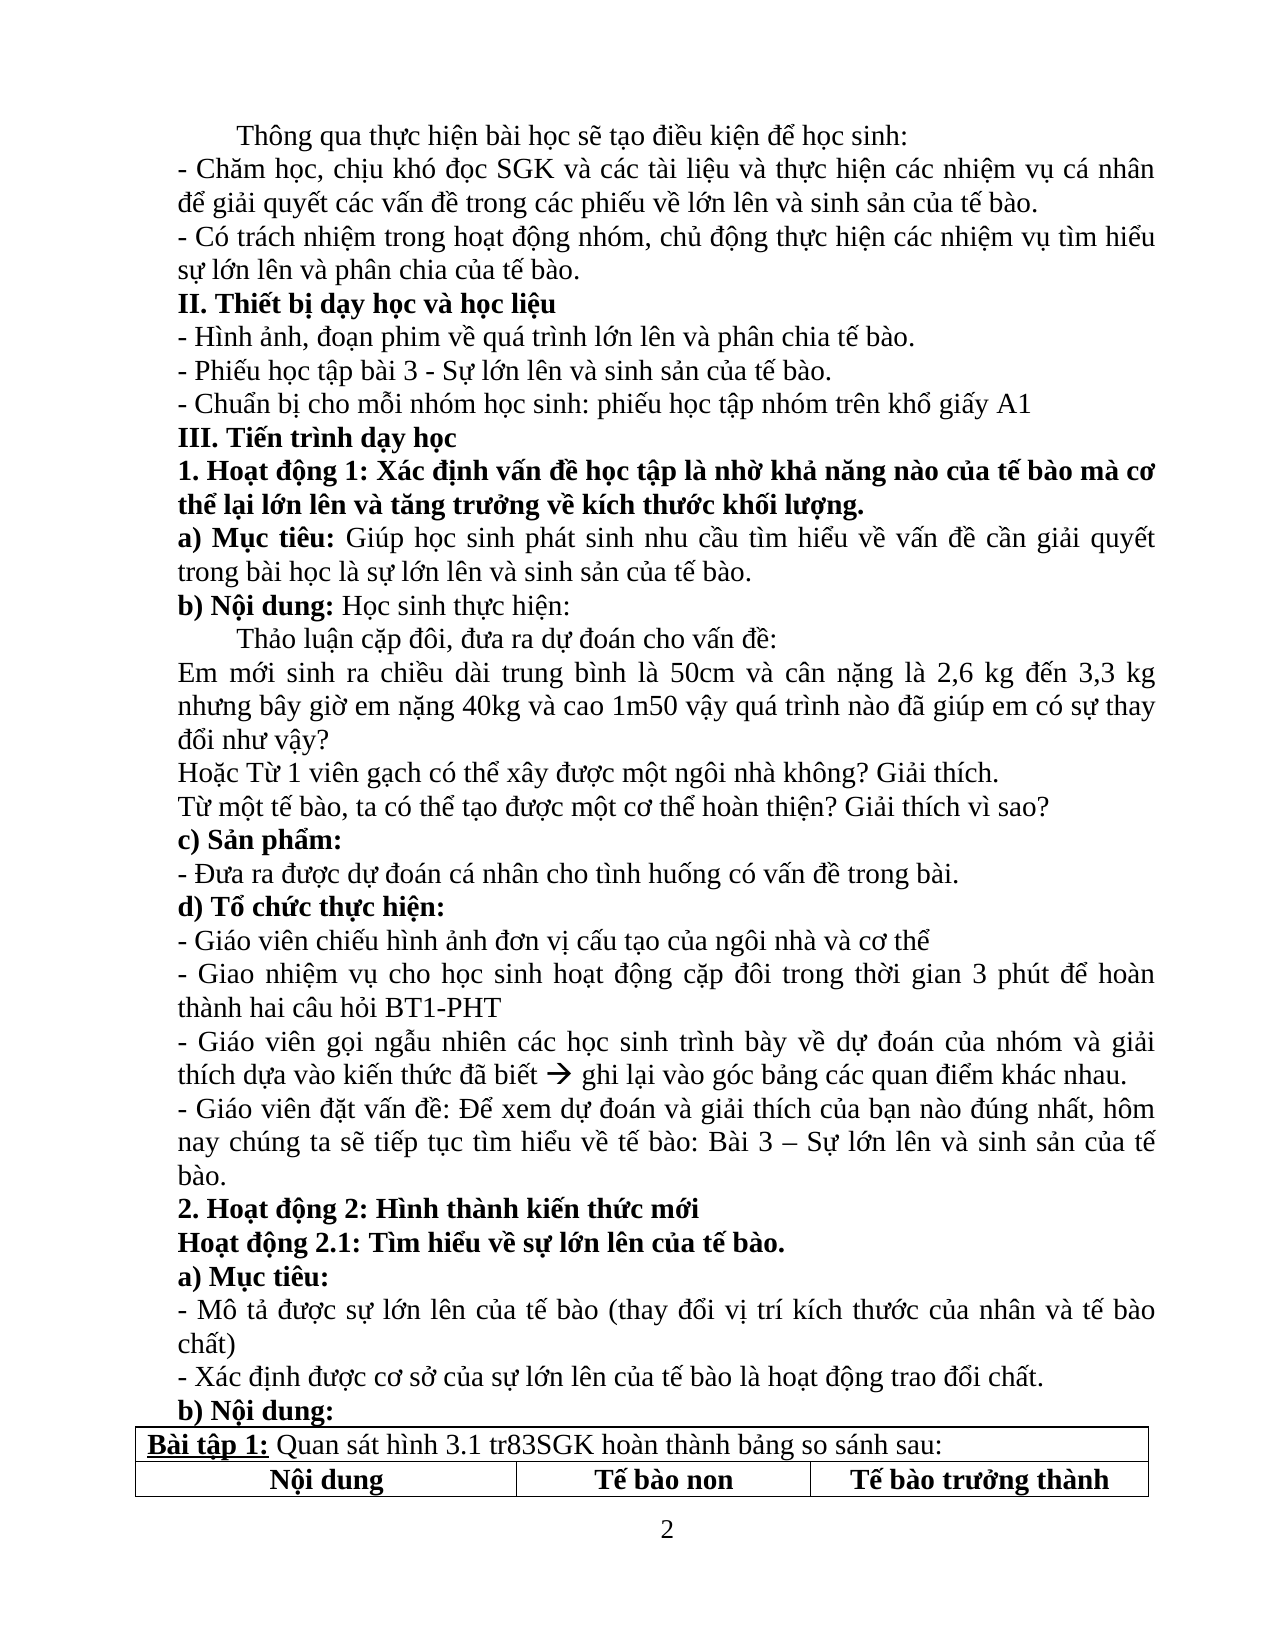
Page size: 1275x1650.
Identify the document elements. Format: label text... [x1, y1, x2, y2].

text - Chăm học, chịu khó đọc SGK và các tài liệu và thực hiện các nhiệm vụ cá nhân để giải quyết các vấn đề trong các phiếu về lớn lên và sinh sản của tế bào. [177, 152, 1157, 219]
table_header Bài tập 1: Quan sát hình 3.1 tr83SGK hoàn thành bảng so sánh sau: [136, 1428, 1148, 1461]
text Hoặc Từ 1 viên gạch có thể xây được một ngôi nhà không? Giải thích. [177, 755, 1157, 789]
text - Mô tả được sự lớn lên của tế bào (thay đổi vị trí kích thước của nhân và tế bào chất) [177, 1292, 1157, 1359]
text a) Mục tiêu: Giúp học sinh phát sinh nhu cầu tìm hiểu về vấn đề cần giải quyết trong bài học là sự lớn lên và sinh sản của tế bào. [177, 521, 1157, 588]
text - Chuẩn bị cho mỗi nhóm học sinh: phiếu học tập nhóm trên khổ giấy A1 [177, 386, 1157, 420]
text III. Tiến trình dạy học [177, 420, 1157, 453]
text - Xác định được cơ sở của sự lớn lên của tế bào là hoạt động trao đổi chất. [177, 1359, 1157, 1393]
text - Đưa ra được dự đoán cá nhân cho tình huống có vấn đề trong bài. [177, 856, 1157, 889]
text Từ một tế bào, ta có thể tạo được một cơ thể hoàn thiện? Giải thích vì sao? [177, 789, 1157, 822]
text c) Sản phẩm: [177, 822, 1157, 856]
table_cell Tế bào trưởng thành [811, 1462, 1148, 1496]
text Em mới sinh ra chiều dài trung bình là 50cm và cân nặng là 2,6 kg đến 3,3 kg nhưng bây giờ em nặng 40kg và cao 1m50 vậy quá trình nào đã giúp em có sự thay đổi như vậy? [177, 655, 1157, 755]
text 2. Hoạt động 2: Hình thành kiến thức mới [177, 1192, 1157, 1225]
text - Có trách nhiệm trong hoạt động nhóm, chủ động thực hiện các nhiệm vụ tìm hiểu sự lớn lên và phân chia của tế bào. [177, 219, 1157, 286]
text Thảo luận cặp đôi, đưa ra dự đoán cho vấn đề: [177, 621, 1157, 655]
text - Hình ảnh, đoạn phim về quá trình lớn lên và phân chia tế bào. [177, 319, 1157, 353]
text a) Mục tiêu: [177, 1259, 1157, 1292]
text b) Nội dung: Học sinh thực hiện: [177, 588, 1157, 621]
text - Phiếu học tập bài 3 - Sự lớn lên và sinh sản của tế bào. [177, 353, 1157, 386]
text b) Nội dung: [177, 1393, 1157, 1426]
text - Giáo viên gọi ngẫu nhiên các học sinh trình bày về dự đoán của nhóm và giải thích dựa vào kiến thức đã biết ghi lại vào góc bảng các quan điểm khác nhau. [177, 1024, 1157, 1091]
text Hoạt động 2.1: Tìm hiểu về sự lớn lên của tế bào. [177, 1225, 1157, 1259]
text II. Thiết bị dạy học và học liệu [177, 286, 1157, 319]
text - Giáo viên đặt vấn đề: Để xem dự đoán và giải thích của bạn nào đúng nhất, hôm nay chúng ta sẽ tiếp tục tìm hiểu về tế bào: Bài 3 – Sự lớn lên và sinh sản của tế bào. [177, 1091, 1157, 1192]
table_cell Tế bào non [517, 1462, 810, 1496]
text - Giao nhiệm vụ cho học sinh hoạt động cặp đôi trong thời gian 3 phút để hoàn thành hai câu hỏi BT1-PHT [177, 957, 1157, 1024]
text d) Tổ chức thực hiện: [177, 889, 1157, 923]
table_cell Nội dung [136, 1462, 516, 1496]
text - Giáo viên chiếu hình ảnh đơn vị cấu tạo của ngôi nhà và cơ thể [177, 923, 1157, 957]
text Thông qua thực hiện bài học sẽ tạo điều kiện để học sinh: [177, 118, 1157, 152]
text 1. Hoạt động 1: Xác định vấn đề học tập là nhờ khả năng nào của tế bào mà cơ thể lại lớn lên và tăng trưởng về kích thước khối lượng. [177, 453, 1157, 521]
